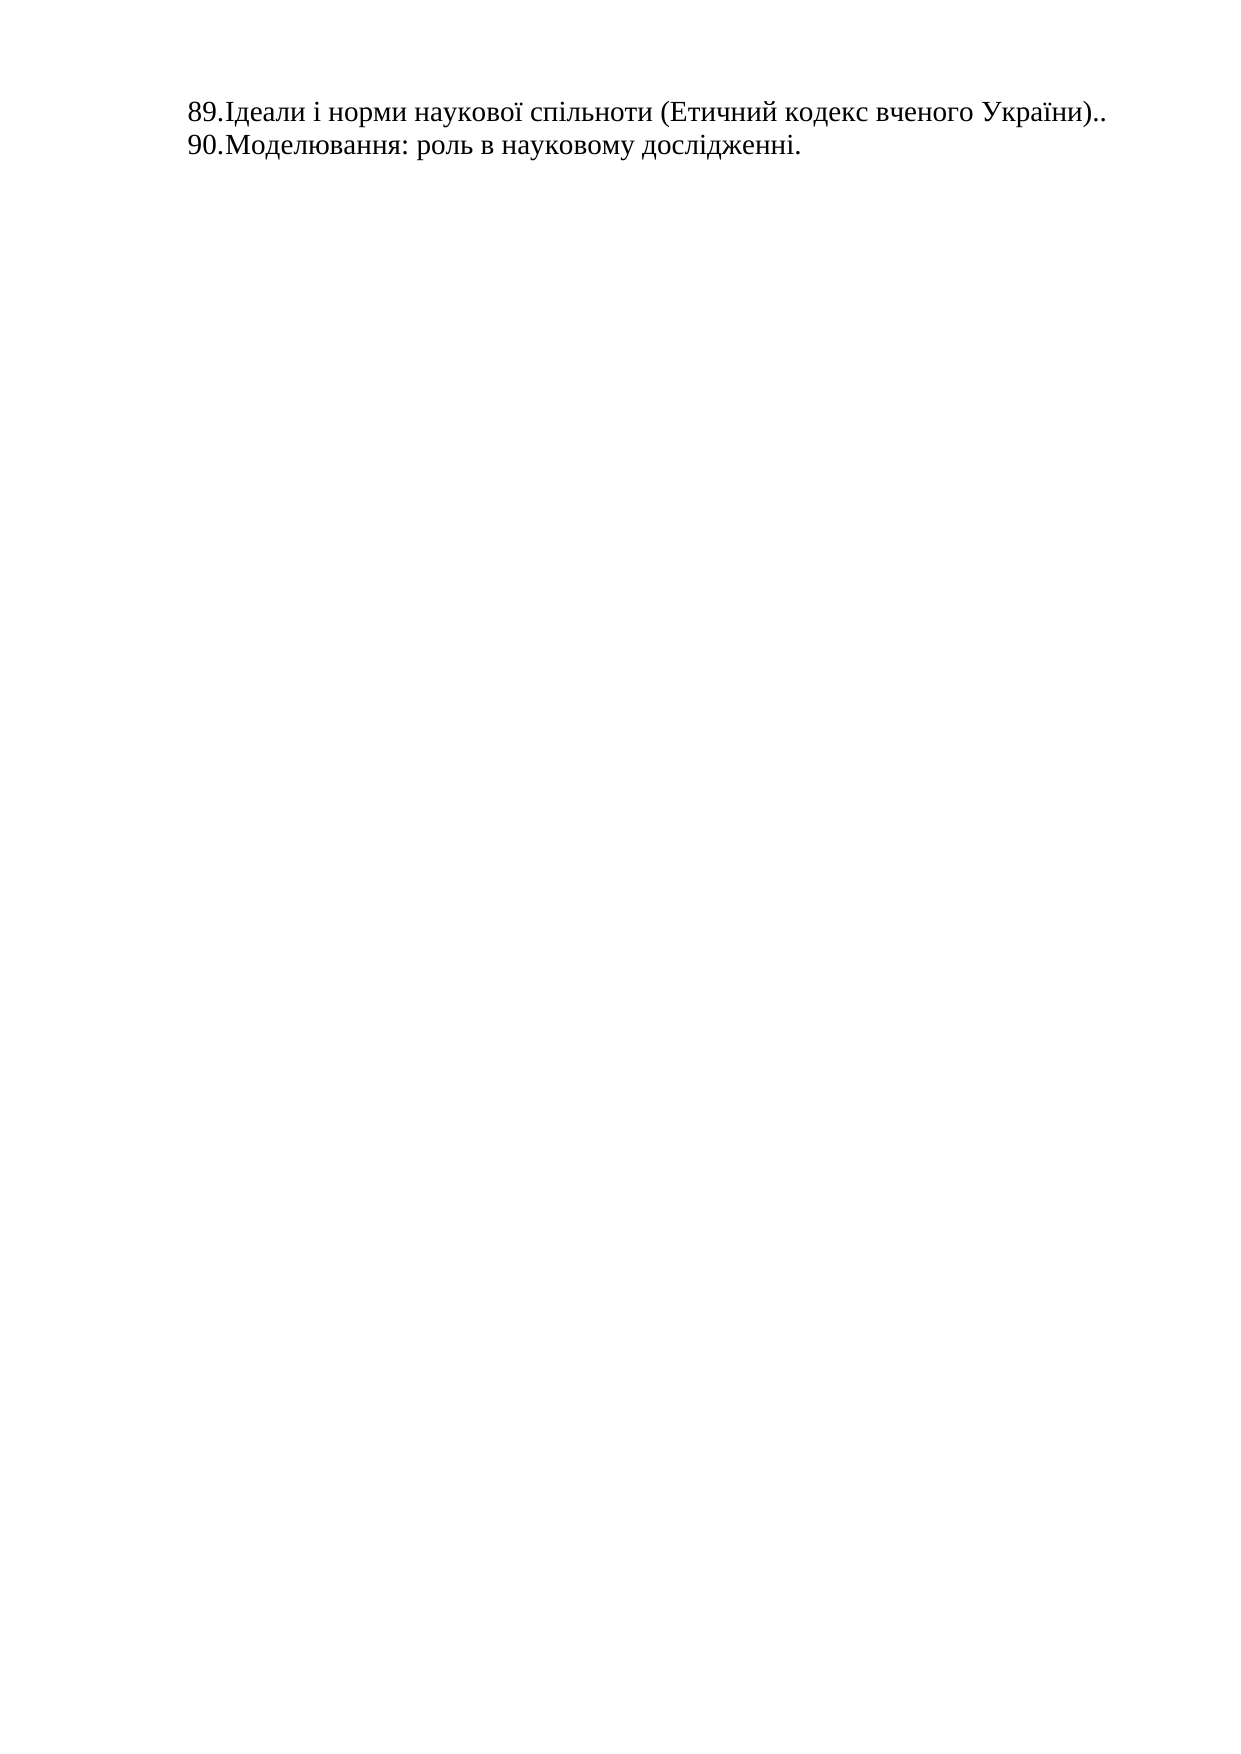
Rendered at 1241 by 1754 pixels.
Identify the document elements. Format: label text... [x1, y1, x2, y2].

list Моделювання: роль в науковому дослідженні. [187, 127, 1162, 161]
list Ідеали і норми наукової спільноти (Етичний кодекс вченого України).. [187, 94, 1162, 127]
